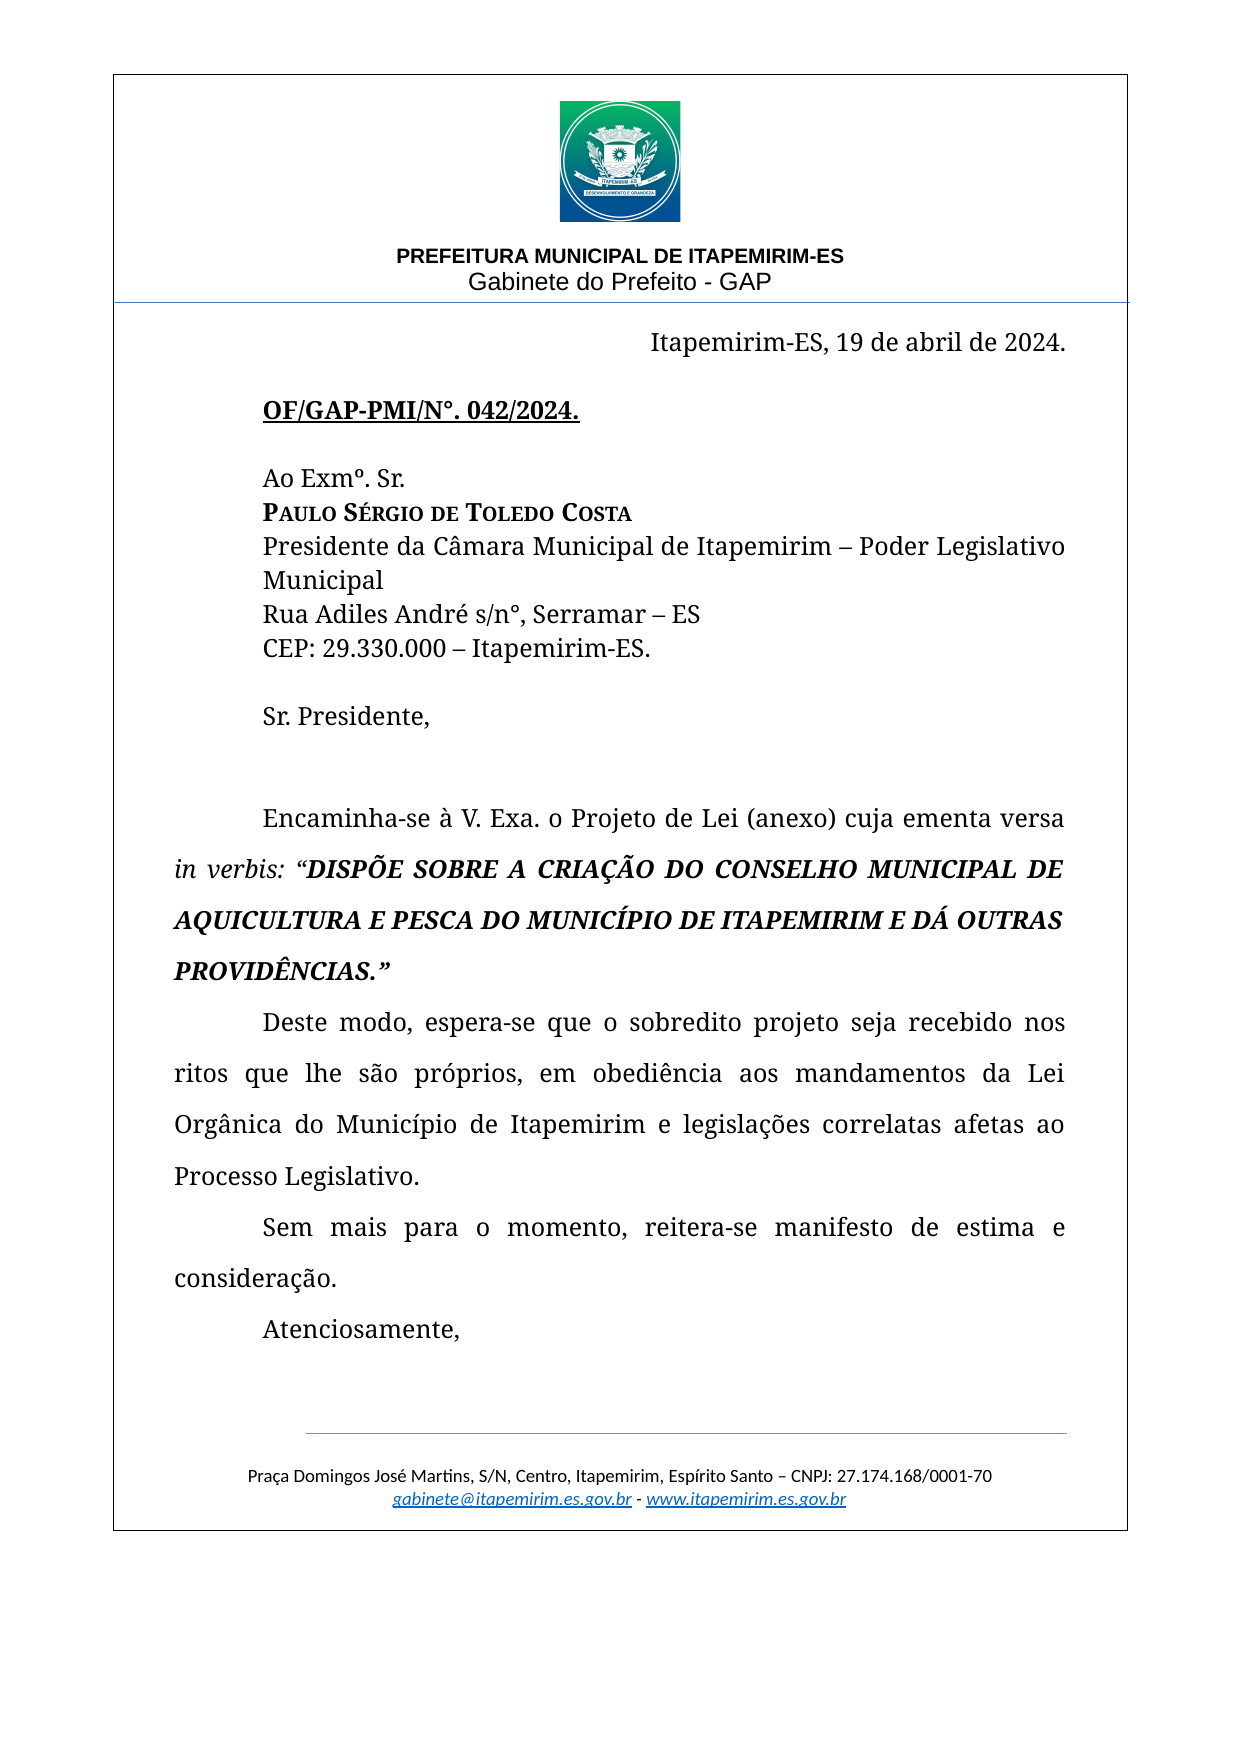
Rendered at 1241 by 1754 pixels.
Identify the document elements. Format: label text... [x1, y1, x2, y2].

text Sem mais para o momento, reitera-se manifesto de estima e consideração. [174, 1209, 1066, 1294]
text CEP: 29.330.000 – Itapemirim-ES. [174, 631, 1066, 665]
text Ao Exmº. Sr. [174, 460, 1066, 494]
text Presidente da Câmara Municipal de Itapemirim – Poder Legislativo Municipal [263, 528, 1066, 597]
text Itapemirim-ES, 19 de abril de 2024. [174, 324, 1066, 358]
text Sr. Presidente, [174, 699, 1066, 733]
picture [559, 189, 681, 222]
text OF/GAP-PMI/N°. 042/2024. [174, 392, 1066, 426]
text Deste modo, espera-se que o sobredito projeto seja recebido nos ritos que lhe são próprios, em obediência aos mandamentos da Lei Orgânica do Município de Itapemirim e legislações correlatas afetas ao Processo Legislativo. [174, 1005, 1066, 1192]
text Atenciosamente, [174, 1311, 1066, 1345]
text Encaminha-se à V. Exa. o Projeto de Lei (anexo) cuja ementa versa in verbis: “DISPÕE SOBRE A CRIAÇÃO DO CONSELHO MUNICIPAL DE AQUICULTURA E PESCA DO MUNICÍPIO DE ITAPEMIRIM E DÁ OUTRAS PROVIDÊNCIAS.” [174, 801, 1066, 988]
picture [559, 101, 681, 186]
text Rua Adiles André s/n°, Serramar – ES [174, 597, 1066, 631]
text Paulo Sérgio de Toledo Costa [174, 494, 1066, 528]
